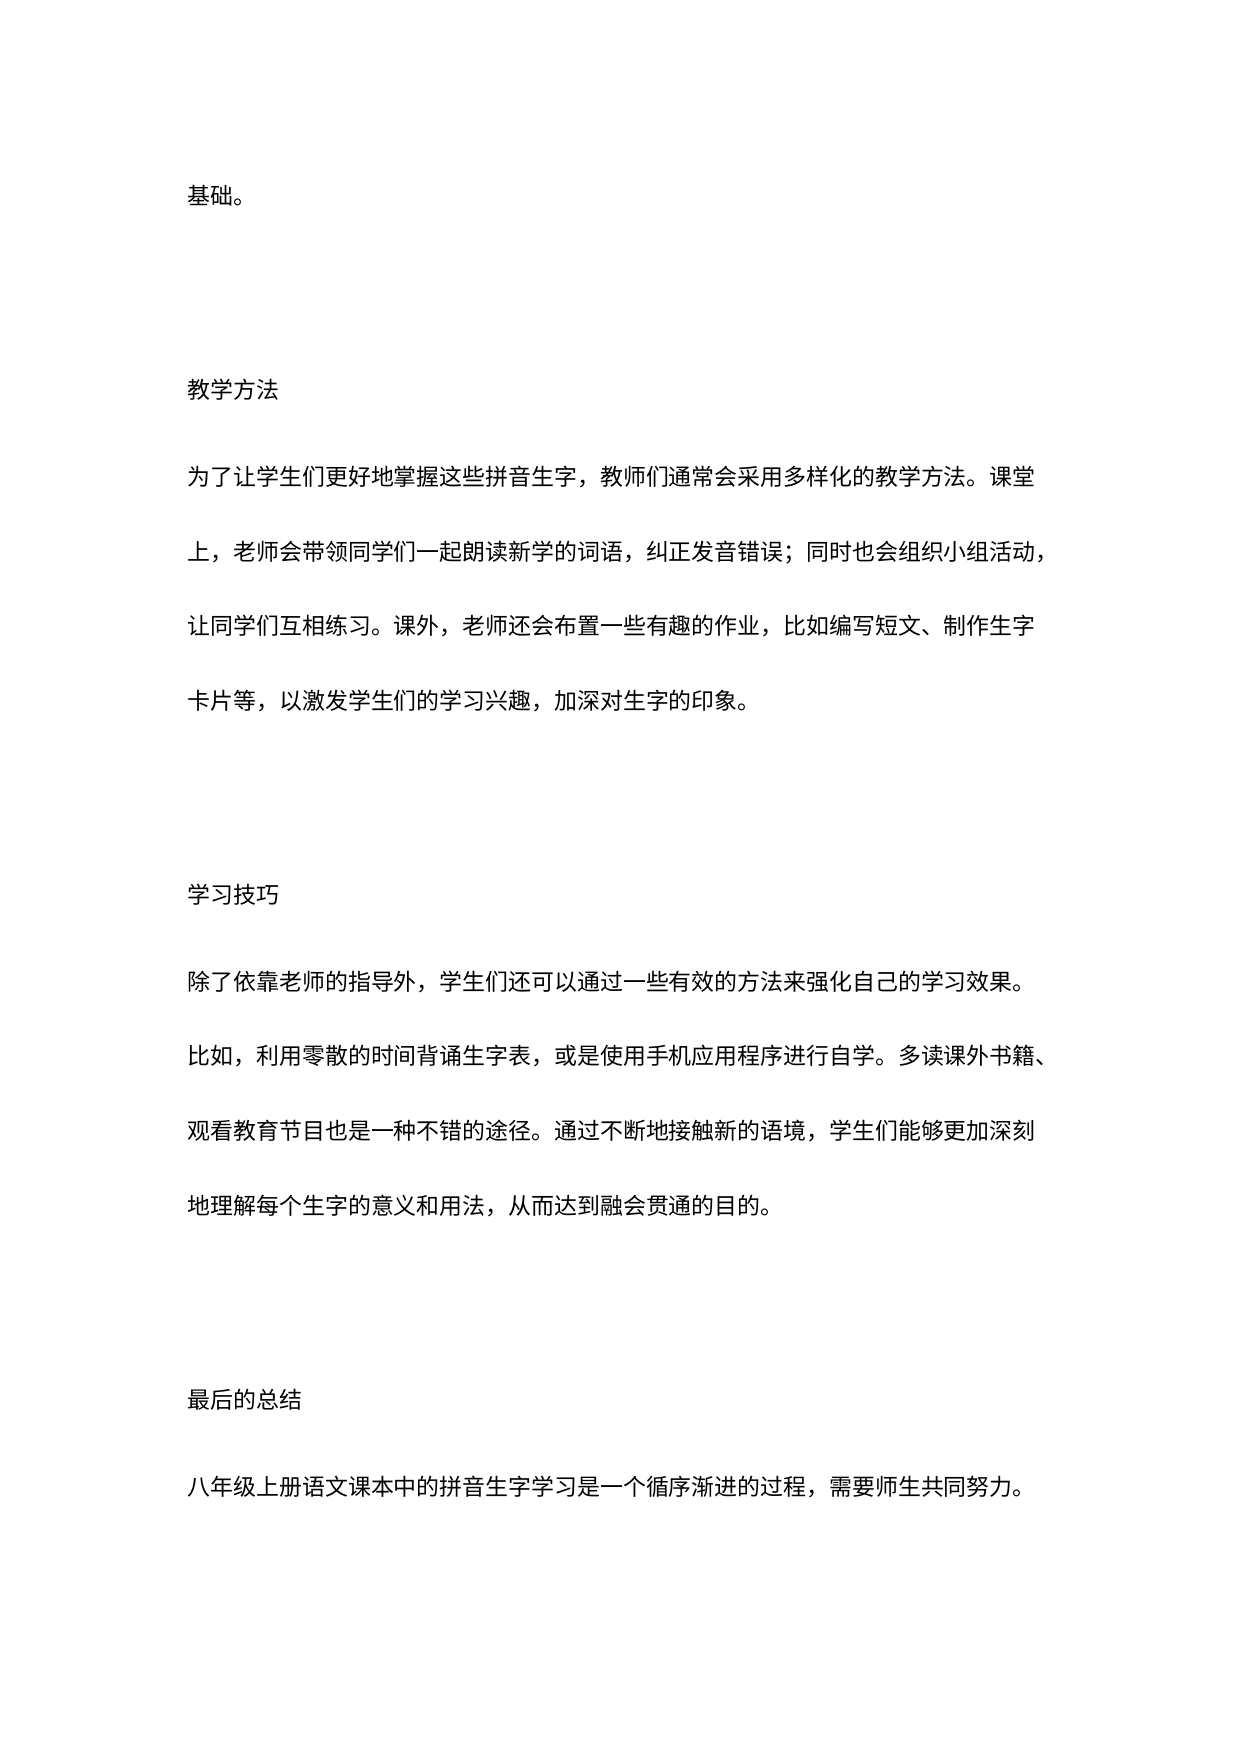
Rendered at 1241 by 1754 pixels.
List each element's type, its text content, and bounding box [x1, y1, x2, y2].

text 学习技巧 [187, 861, 1053, 926]
text 为了让学生们更好地掌握这些拼音生字，教师们通常会采用多样化的教学方法。课堂上，老师会带领同学们一起朗读新学的词语，纠正发音错误；同时也会组织小组活动，让同学们互相练习。课外，老师还会布置一些有趣的作业，比如编写短文、制作生字卡片等，以激发学生们的学习兴趣，加深对生字的印象。 [187, 443, 1053, 732]
text 教学方法 [187, 356, 1053, 421]
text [187, 162, 1053, 227]
text 除了依靠老师的指导外，学生们还可以通过一些有效的方法来强化自己的学习效果。比如，利用零散的时间背诵生字表，或是使用手机应用程序进行自学。多读课外书籍、观看教育节目也是一种不错的途径。通过不断地接触新的语境，学生们能够更加深刻地理解每个生字的意义和用法，从而达到融会贯通的目的。 [187, 948, 1053, 1237]
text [187, 1453, 1053, 1518]
text 最后的总结 [187, 1366, 1053, 1431]
